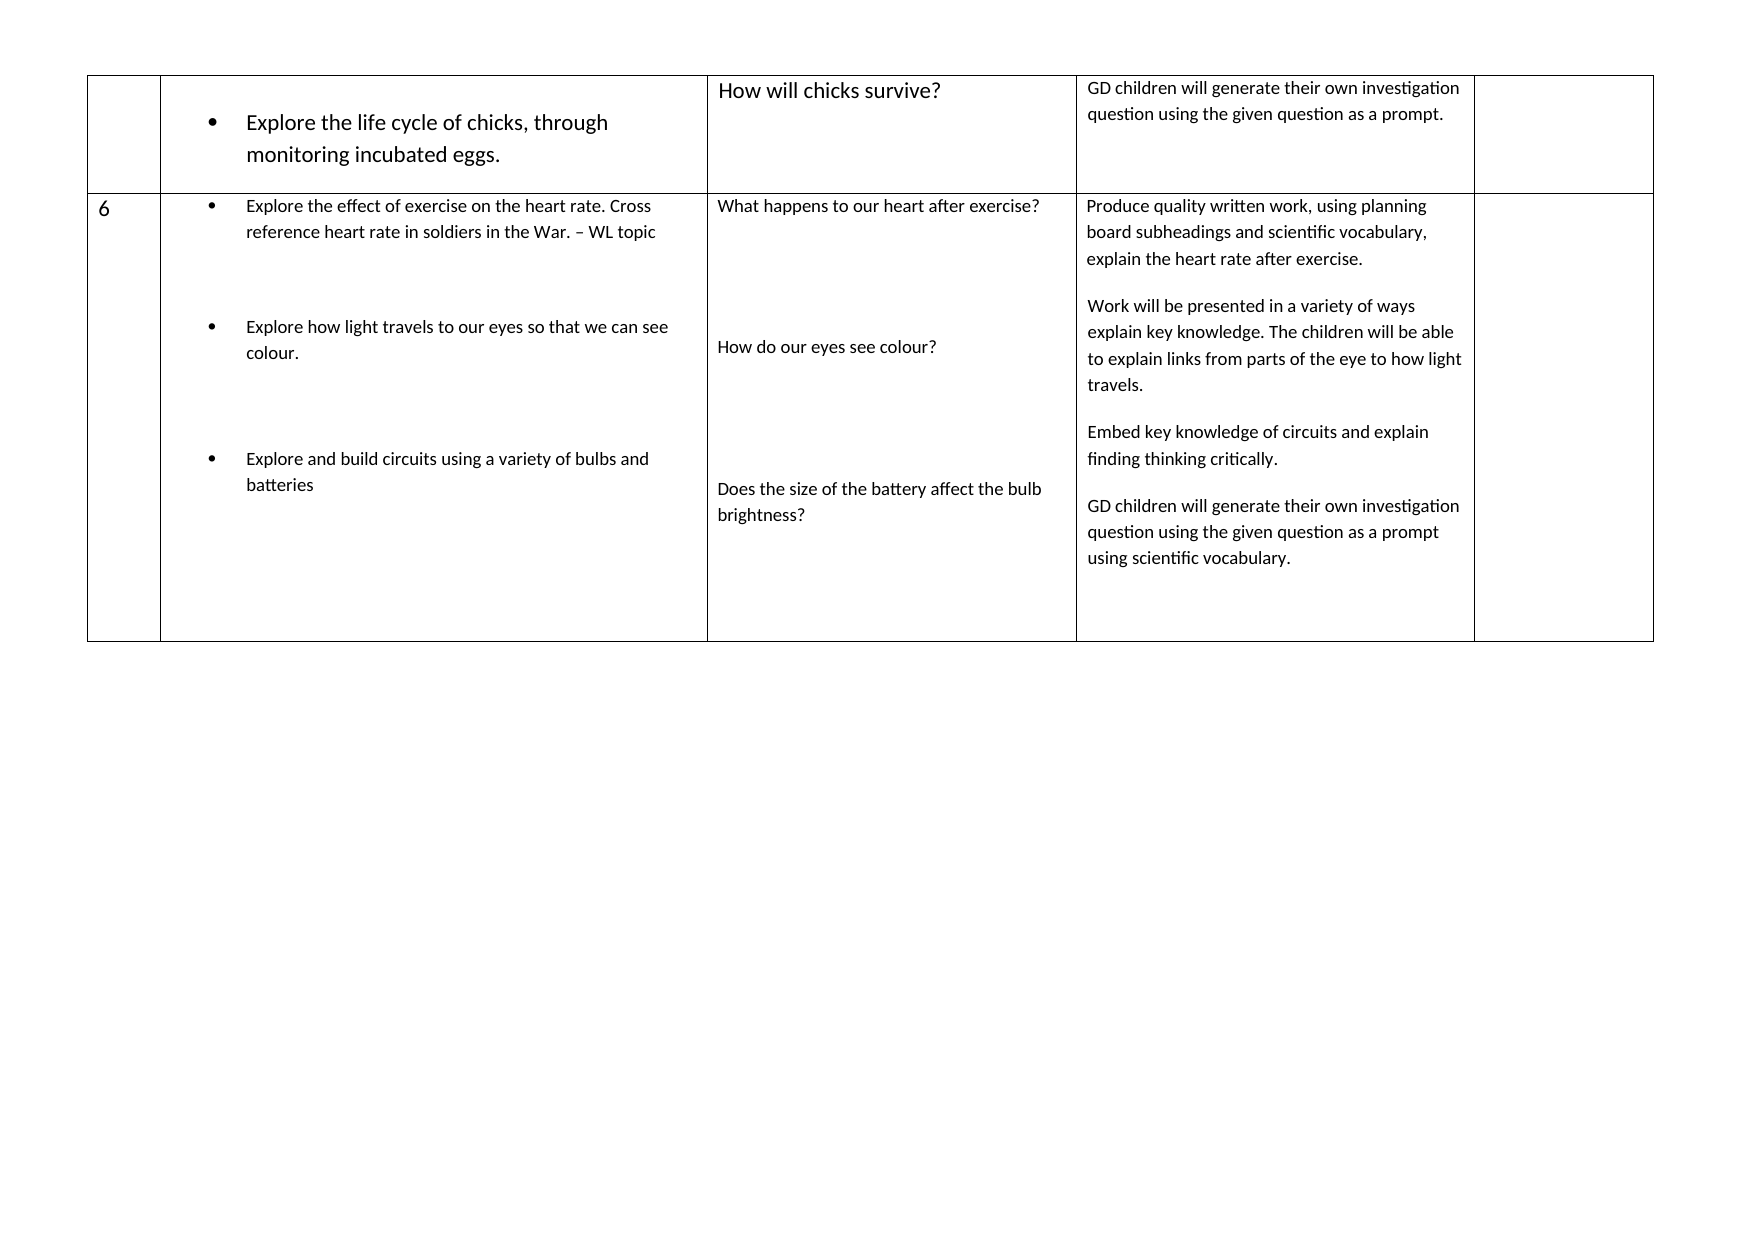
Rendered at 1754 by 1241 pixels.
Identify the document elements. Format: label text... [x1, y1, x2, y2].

table_cell [1475, 194, 1653, 641]
table_cell Explore the effect of exercise on the heart rate. Cross reference heart rate in soldiers in the War. – WL topic Explore how light travels to our eyes so that we can see colour. Explore and build circuits using a variety of bulbs and batteries [161, 194, 707, 641]
table_cell [1475, 76, 1653, 193]
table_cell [708, 76, 1076, 193]
table_cell 5 [88, 76, 160, 193]
table_cell What happens to our heart after exercise? How do our eyes see colour? Does the size of the battery affect the bulb brightness? [708, 194, 1076, 641]
table_cell Produce quality written work, using planning board subheadings and scientific vocabulary, explain the heart rate after exercise. Work will be presented in a variety of ways explain key knowledge. The children will be able to explain links from parts of the eye to how light travels. Embed key knowledge of circuits and explain finding thinking critically. GD children will generate their own investigation question using the given question as a prompt using scientific vocabulary. [1077, 194, 1474, 641]
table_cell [1077, 76, 1474, 193]
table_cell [161, 76, 707, 193]
table_cell 6 [88, 194, 160, 641]
